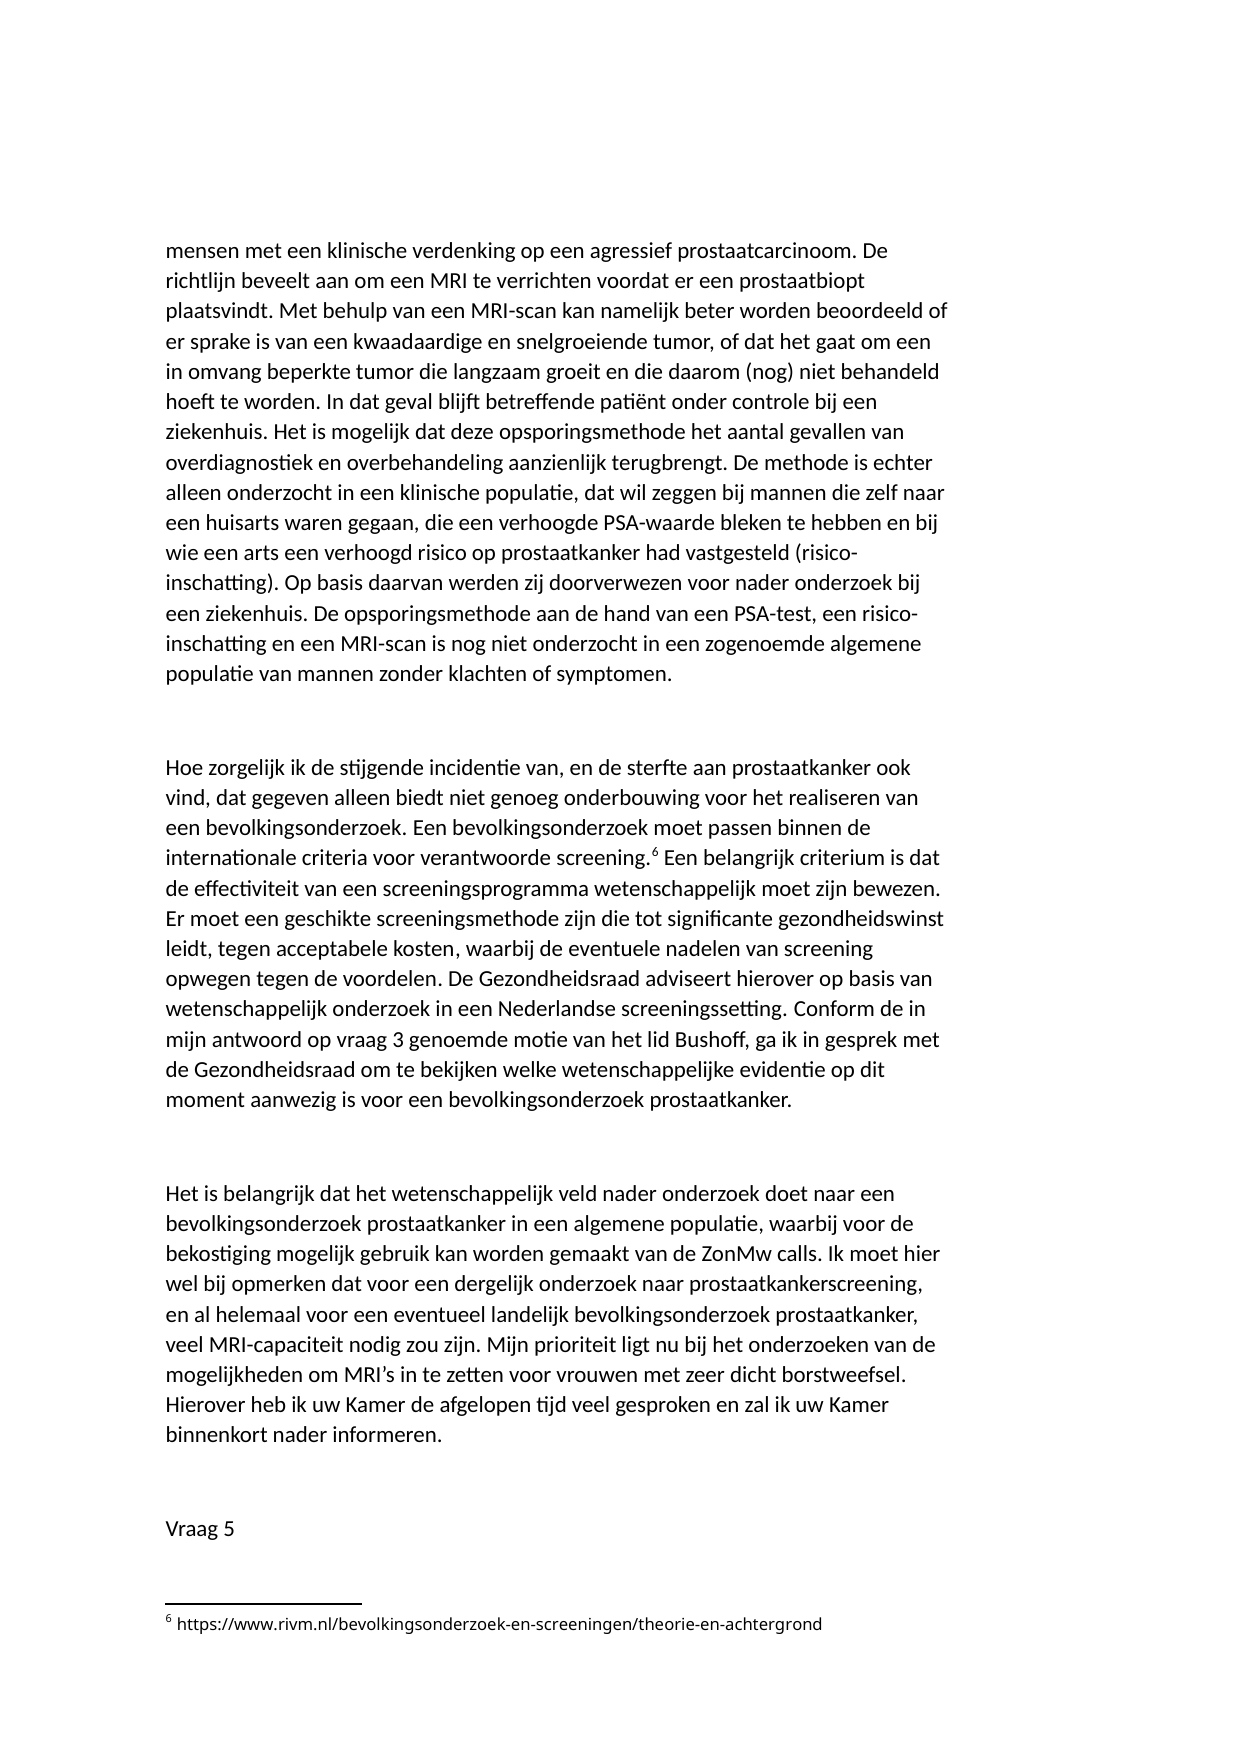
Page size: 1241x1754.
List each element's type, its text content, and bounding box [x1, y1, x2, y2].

text Vraag 5 [165, 1514, 950, 1542]
text Hoe zorgelijk ik de stijgende incidentie van, en de sterfte aan prostaatkanker ook vind, dat gegeven alleen biedt niet genoeg onderbouwing voor het realiseren van een bevolkingsonderzoek. Een bevolkingsonderzoek moet passen binnen de internationale criteria voor verantwoorde screening. Een belangrijk criterium is dat de effectiviteit van een screeningsprogramma wetenschappelijk moet zijn bewezen. Er moet een geschikte screeningsmethode zijn die tot significante gezondheidswinst leidt, tegen acceptabele kosten, waarbij de eventuele nadelen van screening opwegen tegen de voordelen. De Gezondheidsraad adviseert hierover op basis van wetenschappelijk onderzoek in een Nederlandse screeningssetting. Conform de in mijn antwoord op vraag 3 genoemde motie van het lid Bushoff, ga ik in gesprek met de Gezondheidsraad om te bekijken welke wetenschappelijke evidentie op dit moment aanwezig is voor een bevolkingsonderzoek prostaatkanker. [165, 753, 950, 1113]
text Het is belangrijk dat het wetenschappelijk veld nader onderzoek doet naar een bevolkingsonderzoek prostaatkanker in een algemene populatie, waarbij voor de bekostiging mogelijk gebruik kan worden gemaakt van de ZonMw calls. Ik moet hier wel bij opmerken dat voor een dergelijk onderzoek naar prostaatkankerscreening, en al helemaal voor een eventueel landelijk bevolkingsonderzoek prostaatkanker, veel MRI-capaciteit nodig zou zijn. Mijn prioriteit ligt nu bij het onderzoeken van de mogelijkheden om MRI’s in te zetten voor vrouwen met zeer dicht borstweefsel. Hierover heb ik uw Kamer de afgelopen tijd veel gesproken en zal ik uw Kamer binnenkort nader informeren. [165, 1179, 950, 1449]
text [165, 236, 950, 687]
